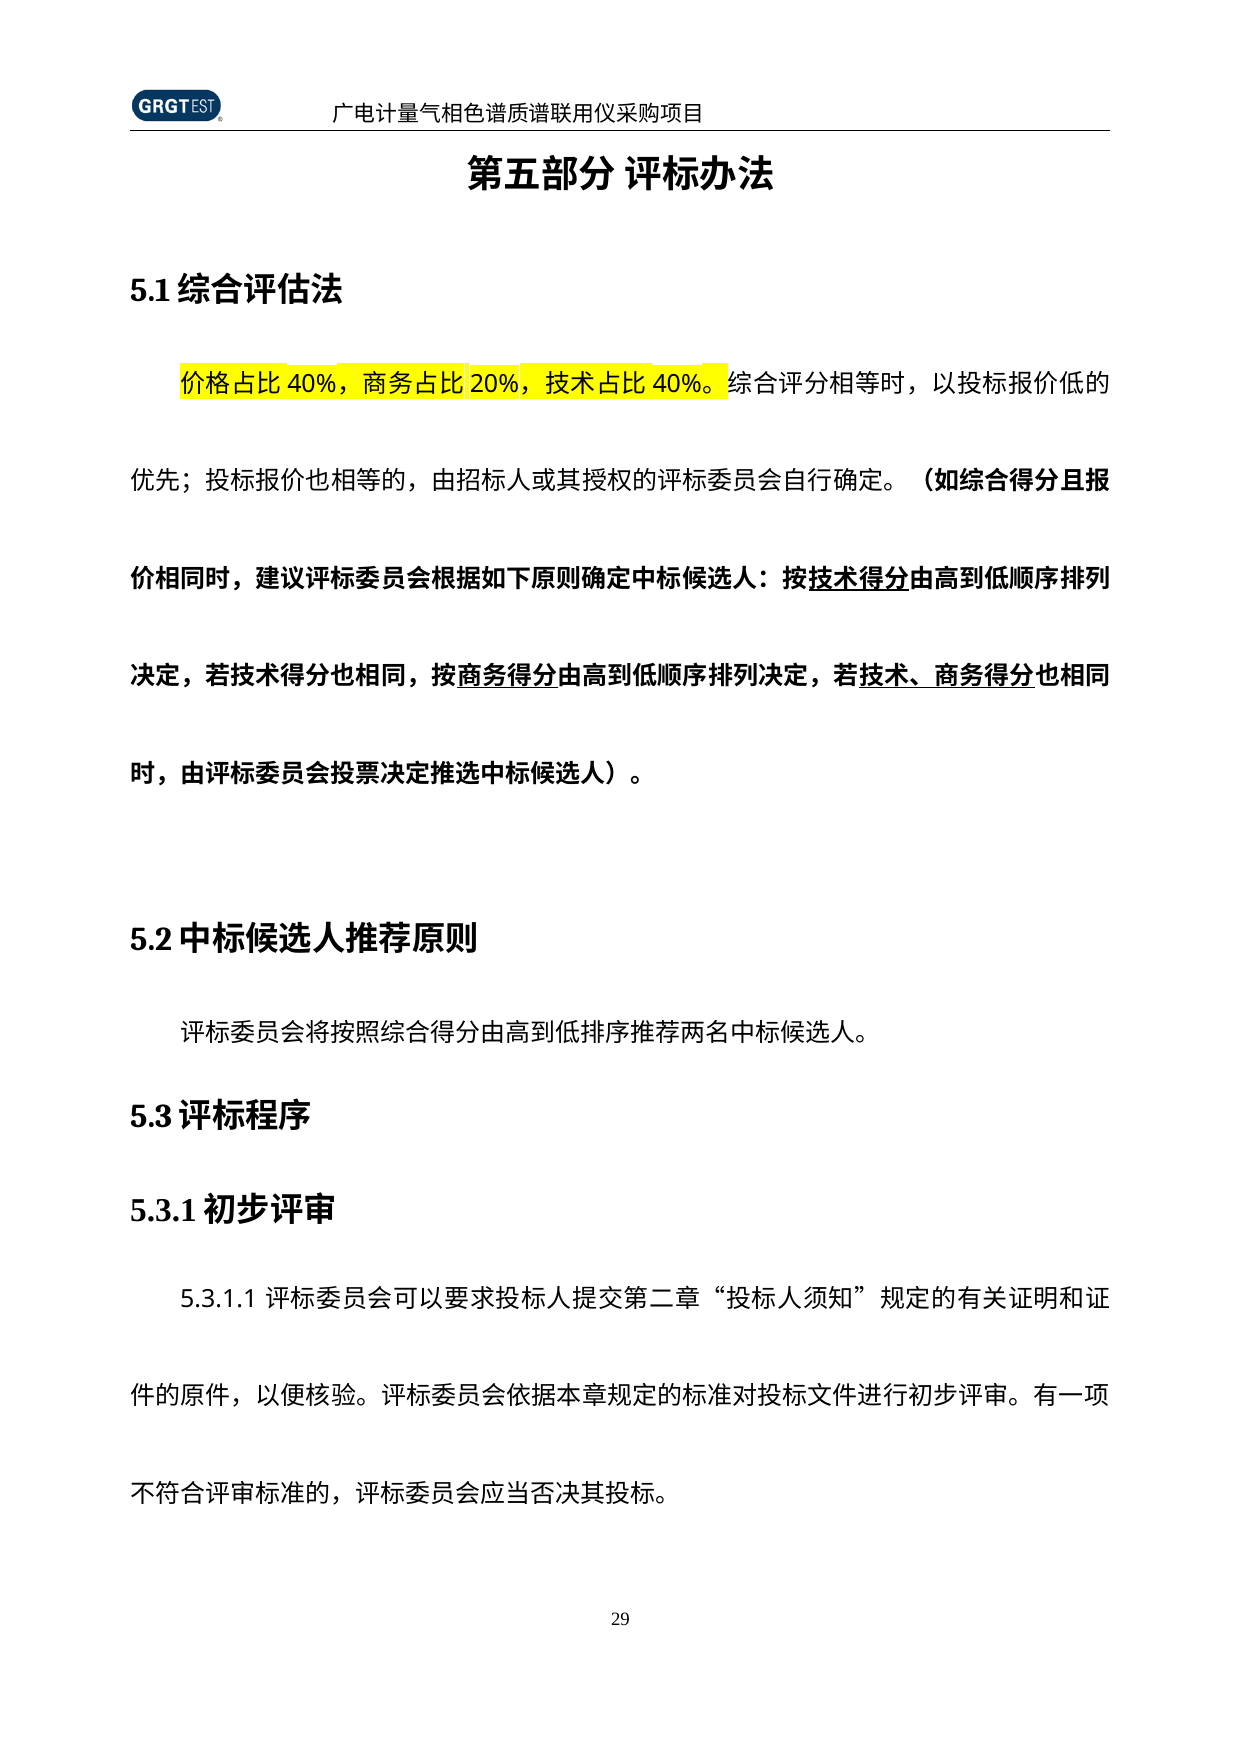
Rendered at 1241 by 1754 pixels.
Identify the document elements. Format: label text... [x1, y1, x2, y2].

subtitle 第五部分 评标办法 [130, 138, 1110, 203]
text 价格占比40%，商务占比20%，技术占比40%。综合评分相等时，以投标报价低的优先；投标报价也相等的，由招标人或其授权的评标委员会自行确定。（如综合得分且报价相同时，建议评标委员会根据如下原则确定中标候选人：按技术得分由高到低顺序排列决定，若技术得分也相同，按商务得分由高到低顺序排列决定，若技术、商务得分也相同时，由评标委员会投票决定推选中标候选人）。 [130, 349, 1110, 804]
text 评标委员会将按照综合得分由高到低排序推荐两名中标候选人。 [130, 998, 1110, 1063]
subtitle 5.2中标候选人推荐原则 [130, 904, 1110, 969]
picture [129, 88, 224, 122]
text 5.3.1.1 评标委员会可以要求投标人提交第二章“投标人须知”规定的有关证明和证件的原件，以便核验。评标委员会依据本章规定的标准对投标文件进行初步评审。有一项不符合评审标准的，评标委员会应当否决其投标。 [130, 1264, 1110, 1524]
subtitle 5.1综合评估法 [130, 255, 1110, 320]
subtitle 5.3评标程序 [130, 1081, 1110, 1146]
subtitle 5.3.1初步评审 [130, 1174, 1110, 1239]
